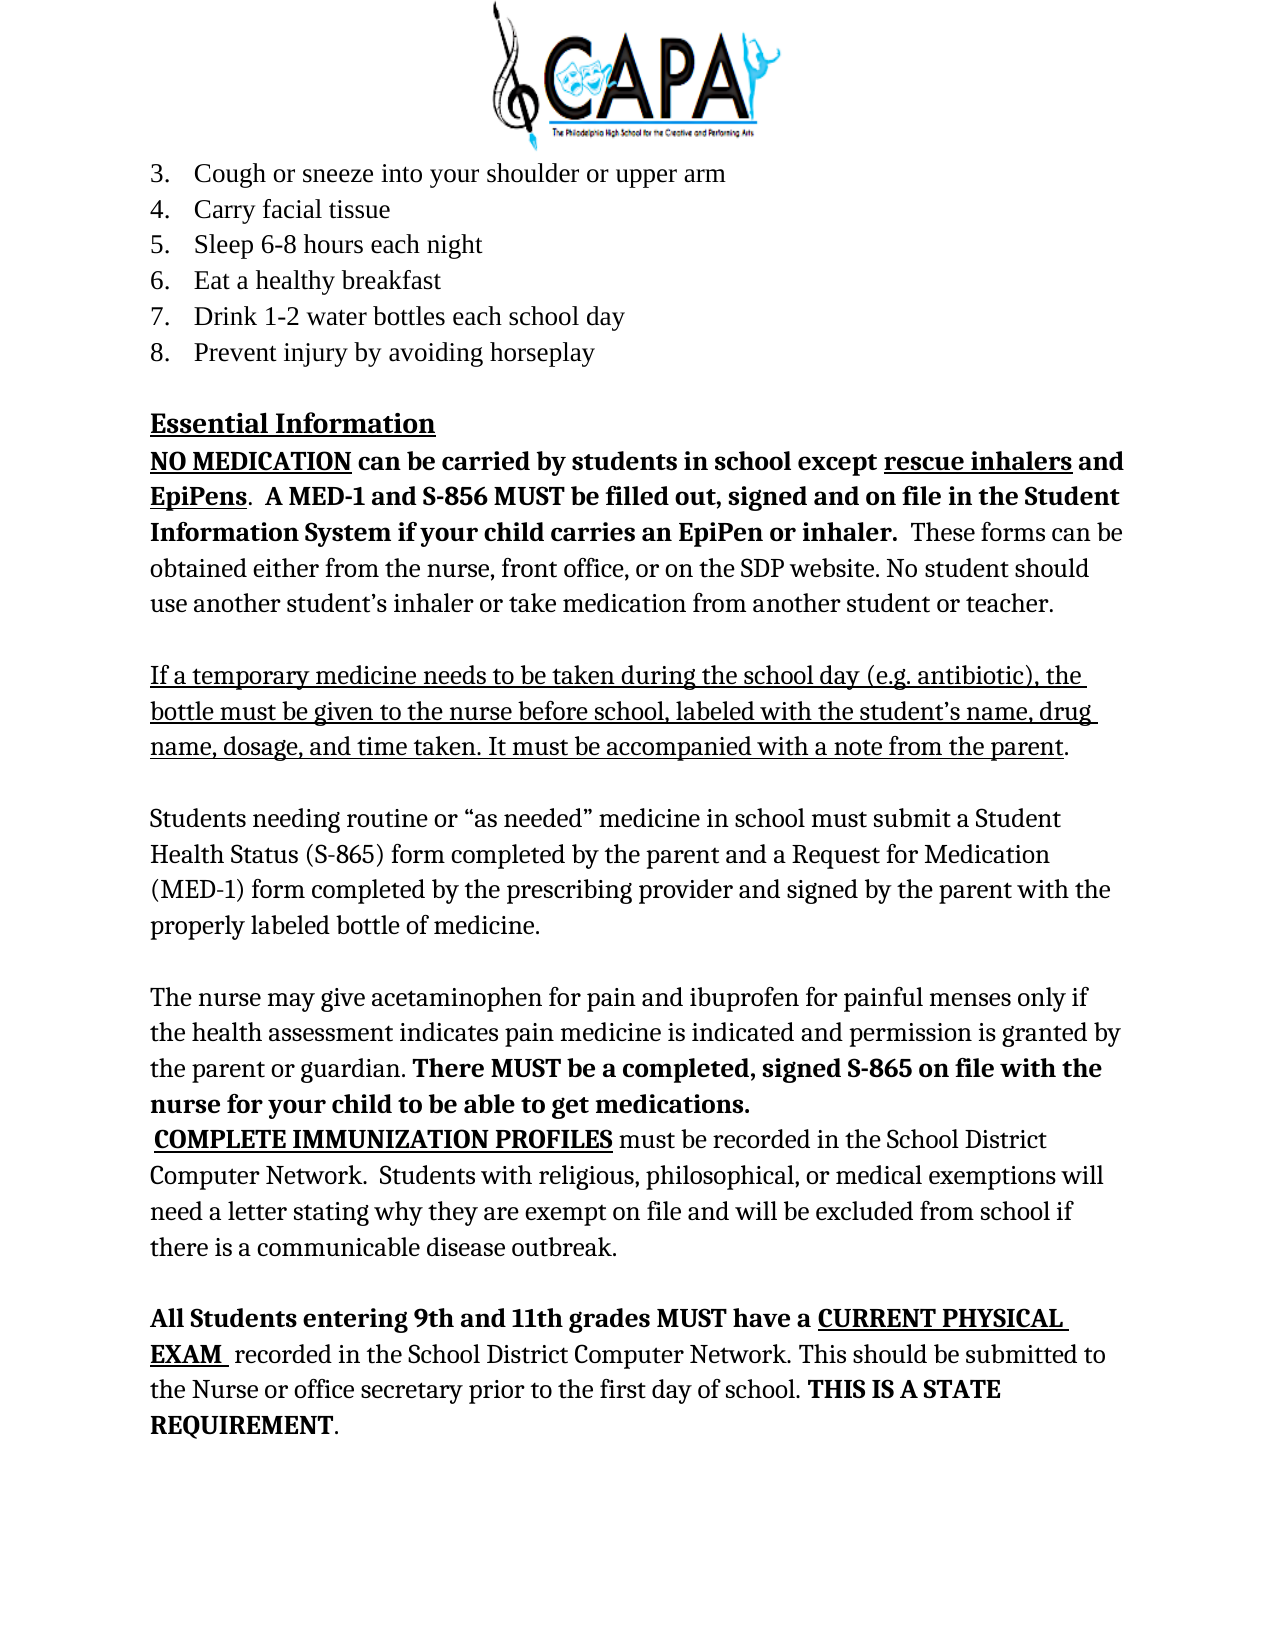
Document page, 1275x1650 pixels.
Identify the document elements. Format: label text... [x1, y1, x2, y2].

text 8. Prevent injury by avoiding horseplay [150, 336, 1125, 367]
text COMPLETE IMMUNIZATION PROFILES must be recorded in the School District Computer Network. Students with religious, philosophical, or medical exemptions will need a letter stating why they are exempt on file and will be excluded from school if there is a communicable disease outbreak. [150, 1124, 1125, 1263]
text 6. Eat a healthy breakfast [150, 264, 1125, 295]
text 5. Sleep 6-8 hours each night [150, 228, 1125, 259]
text If a temporary medicine needs to be taken during the school day (e.g. antibiotic), the bottle must be given to the nurse before school, labeled with the student’s name, drug name, dosage, and time taken. It must be accompanied with a note from the parent. [150, 660, 1125, 763]
text 7. Drink 1-2 water bottles each school day [150, 300, 1125, 331]
text 3. Cough or sneeze into your shoulder or upper arm [150, 157, 1125, 188]
text Essential Information [150, 407, 1125, 441]
text The nurse may give acetaminophen for pain and ibuprofen for painful menses only if the health assessment indicates pain medicine is indicated and permission is granted by the parent or guardian. There MUST be a completed, signed S-865 on file with the nurse for your child to be able to get medications. [150, 982, 1125, 1120]
text 4. Carry facial tissue [150, 193, 1125, 224]
text Students needing routine or “as needed” medicine in school must submit a Student Health Status (S-865) form completed by the parent and a Request for Medication (MED-1) form completed by the prescribing provider and signed by the parent with the properly labeled bottle of medicine. [150, 803, 1125, 941]
text NO MEDICATION can be carried by students in school except rescue inhalers and EpiPens. A MED-1 and S-856 MUST be filled out, signed and on file in the Student Information System if your child carries an EpiPen or inhaler. These forms can be obtained either from the nurse, front office, or on the SDP website. No student should use another student’s inhaler or take medication from another student or teacher. [150, 446, 1125, 620]
text All Students entering 9th and 11th grades MUST have a CURRENT PHYSICAL EXAM recorded in the School District Computer Network. This should be submitted to the Nurse or office secretary prior to the first day of school. THIS IS A STATE REQUIREMENT. [150, 1303, 1125, 1441]
picture [490, 0, 785, 154]
